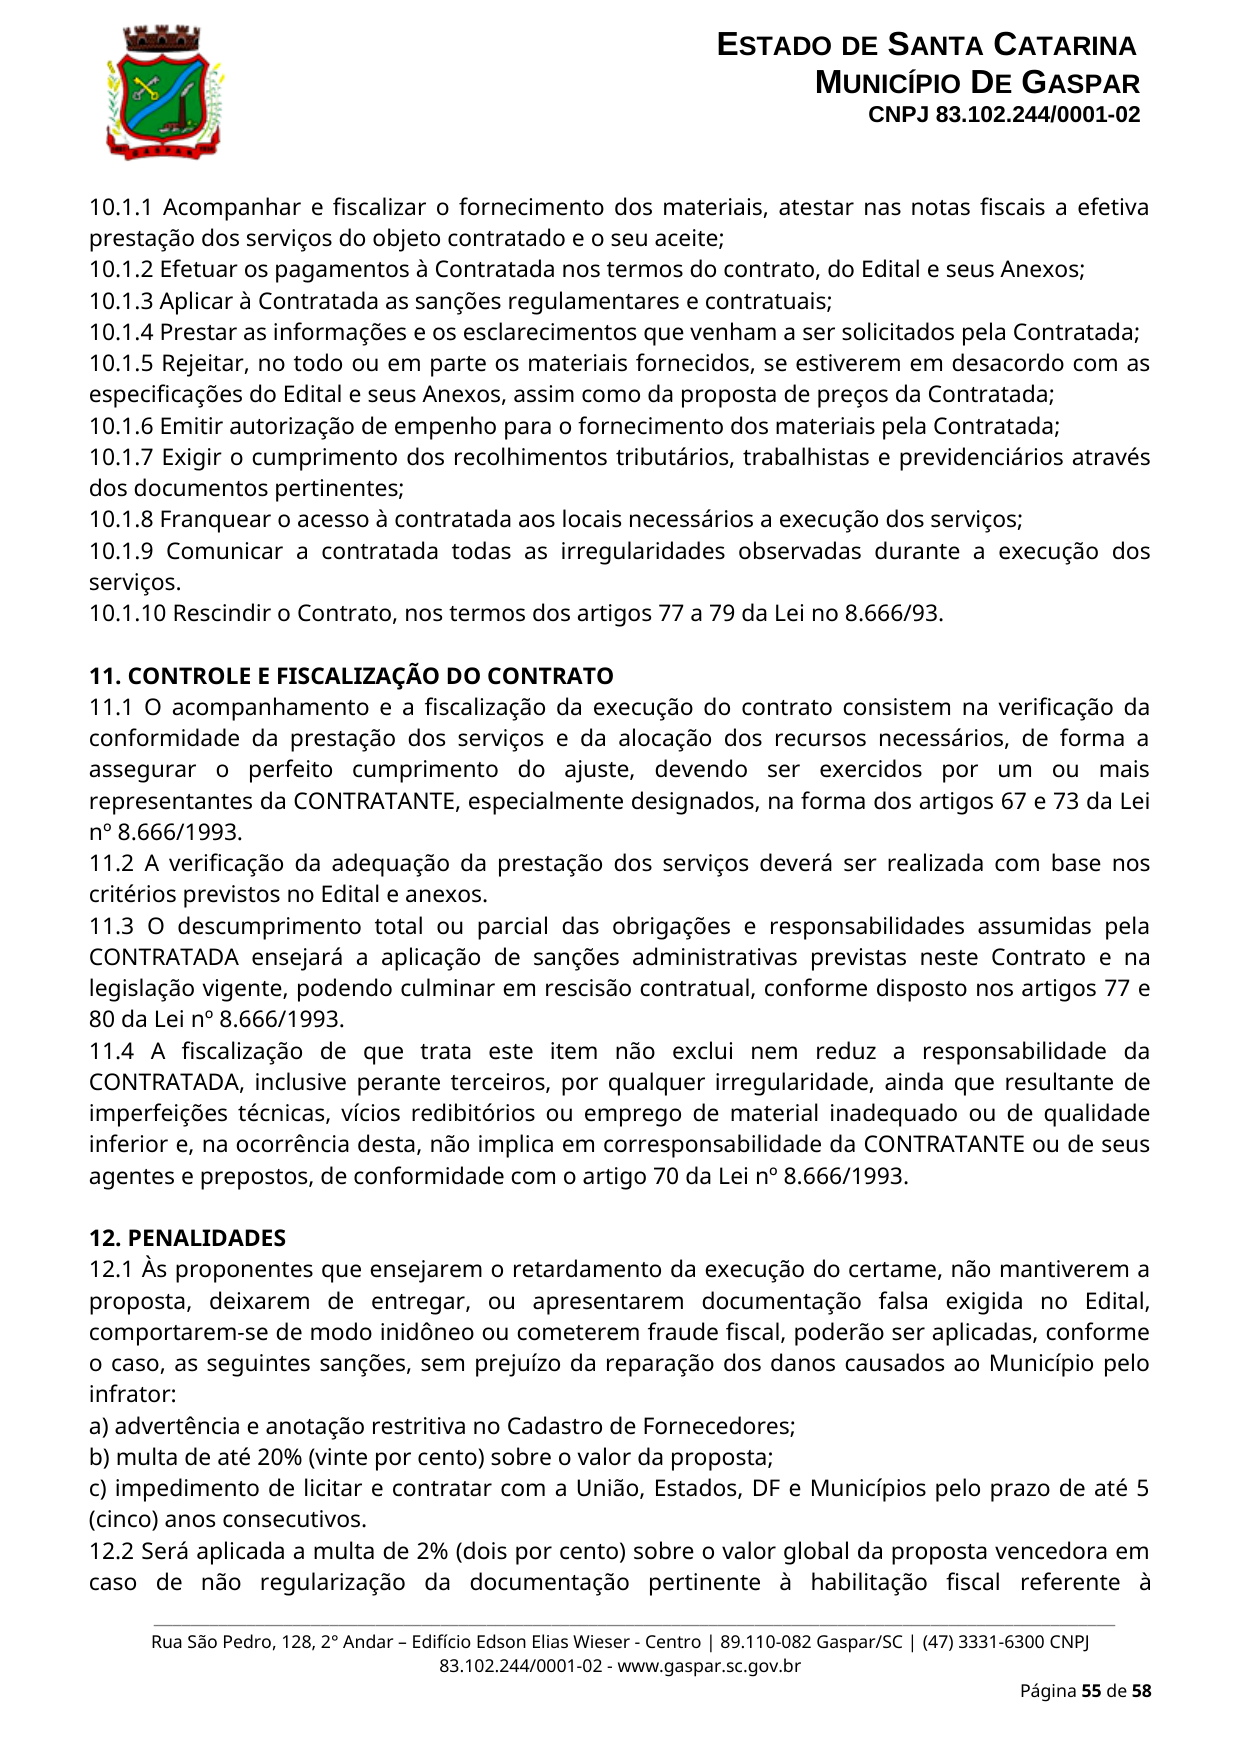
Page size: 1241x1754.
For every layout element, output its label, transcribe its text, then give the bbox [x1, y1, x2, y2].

text 10.1.7 Exigir o cumprimento dos recolhimentos tributários, trabalhistas e previdenciários através dos documentos pertinentes; [89, 441, 1152, 503]
text 10.1.8 Franquear o acesso à contratada aos locais necessários a execução dos serviços; [89, 503, 1152, 535]
text 11.2 A verificação da adequação da prestação dos serviços deverá ser realizada com base nos critérios previstos no Edital e anexos. [89, 847, 1152, 910]
text 12.1 Às proponentes que ensejarem o retardamento da execução do certame, não mantiverem a proposta, deixarem de entregar, ou apresentarem documentação falsa exigida no Edital, comportarem-se de modo inidôneo ou cometerem fraude fiscal, poderão ser aplicadas, conforme o caso, as seguintes sanções, sem prejuízo da reparação dos danos causados ao Município pelo infrator: [89, 1253, 1152, 1410]
text 10.1.4 Prestar as informações e os esclarecimentos que venham a ser solicitados pela Contratada; [89, 316, 1152, 347]
text 10.1.9 Comunicar a contratada todas as irregularidades observadas durante a execução dos serviços. [89, 535, 1152, 597]
text b) multa de até 20% (vinte por cento) sobre o valor da proposta; [89, 1441, 1152, 1472]
text 10.1.6 Emitir autorização de empenho para o fornecimento dos materiais pela Contratada; [89, 410, 1152, 441]
picture [103, 23, 230, 163]
text 10.1.3 Aplicar à Contratada as sanções regulamentares e contratuais; [89, 285, 1152, 316]
text 11.4 A fiscalização de que trata este item não exclui nem reduz a responsabilidade da CONTRATADA, inclusive perante terceiros, por qualquer irregularidade, ainda que resultante de imperfeições técnicas, vícios redibitórios ou emprego de material inadequado ou de qualidade inferior e, na ocorrência desta, não implica em corresponsabilidade da CONTRATANTE ou de seus agentes e prepostos, de conformidade com o artigo 70 da Lei nº 8.666/1993. [89, 1035, 1152, 1191]
text 11. CONTROLE E FISCALIZAÇÃO DO CONTRATO [89, 660, 1152, 691]
text 10.1.1 Acompanhar e fiscalizar o fornecimento dos materiais, atestar nas notas fiscais a efetiva prestação dos serviços do objeto contratado e o seu aceite; [89, 191, 1152, 253]
text 10.1.10 Rescindir o Contrato, nos termos dos artigos 77 a 79 da Lei no 8.666/93. [89, 597, 1152, 628]
text a) advertência e anotação restritiva no Cadastro de Fornecedores; [89, 1410, 1152, 1441]
text 11.3 O descumprimento total ou parcial das obrigações e responsabilidades assumidas pela CONTRATADA ensejará a aplicação de sanções administrativas previstas neste Contrato e na legislação vigente, podendo culminar em rescisão contratual, conforme disposto nos artigos 77 e 80 da Lei nº 8.666/1993. [89, 910, 1152, 1035]
text 10.1.5 Rejeitar, no todo ou em parte os materiais fornecidos, se estiverem em desacordo com as especificações do Edital e seus Anexos, assim como da proposta de preços da Contratada; [89, 347, 1152, 410]
text 11.1 O acompanhamento e a fiscalização da execução do contrato consistem na verificação da conformidade da prestação dos serviços e da alocação dos recursos necessários, de forma a assegurar o perfeito cumprimento do ajuste, devendo ser exercidos por um ou mais representantes da CONTRATANTE, especialmente designados, na forma dos artigos 67 e 73 da Lei nº 8.666/1993. [89, 691, 1152, 847]
text c) impedimento de licitar e contratar com a União, Estados, DF e Municípios pelo prazo de até 5 (cinco) anos consecutivos. [89, 1472, 1152, 1535]
text 12. PENALIDADES [89, 1222, 1152, 1253]
text 10.1.2 Efetuar os pagamentos à Contratada nos termos do contrato, do Edital e seus Anexos; [89, 253, 1152, 285]
